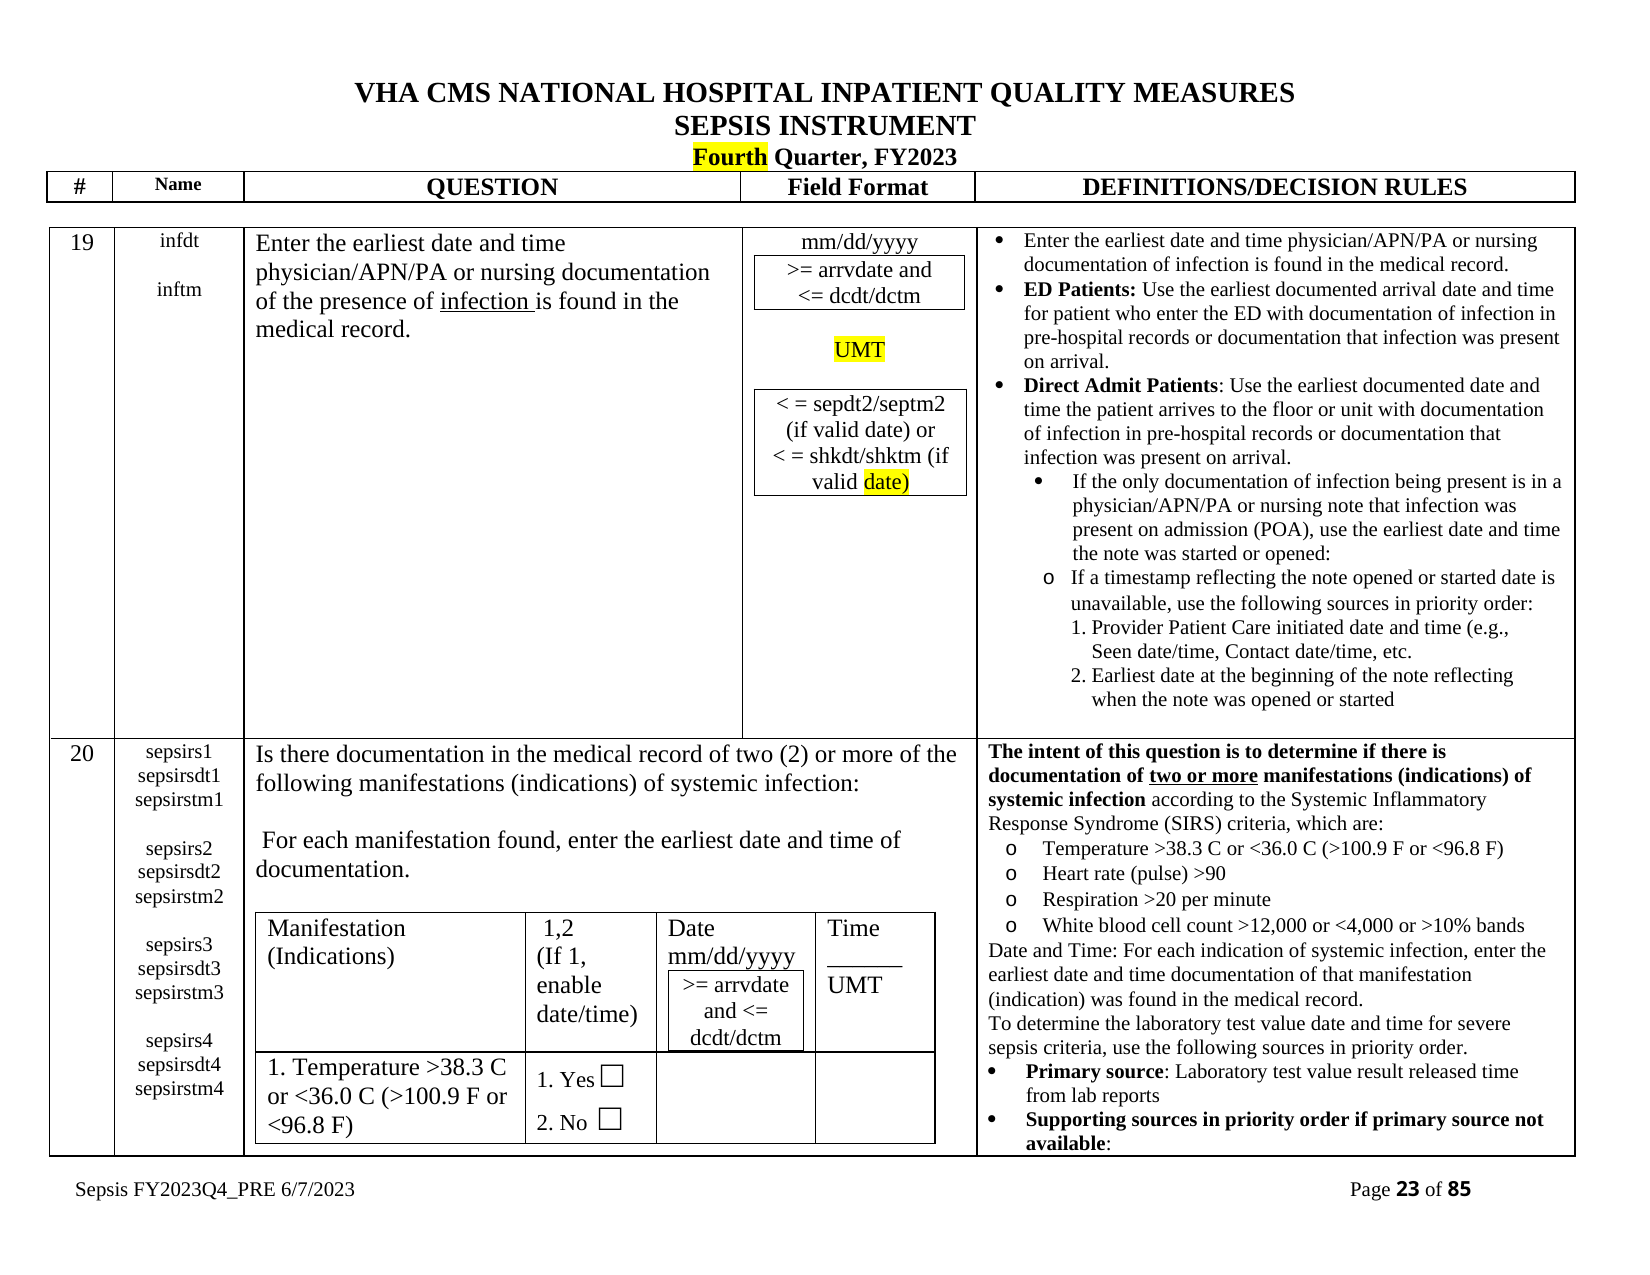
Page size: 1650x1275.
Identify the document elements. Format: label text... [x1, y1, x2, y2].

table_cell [245, 739, 976, 1155]
table_cell 19 [50, 228, 114, 738]
table_cell infdt inftm [115, 228, 243, 738]
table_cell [115, 739, 243, 1155]
table_cell Enter the earliest date and time physician/APN/PA or nursing documentation of the presence of infection is found in the medical record. [245, 228, 742, 738]
table_cell Enter the earliest date and time physician/APN/PA or nursing documentation of infection is found in the medical record. ED Patients: Use the earliest documented arrival date and time for patient who enter the ED with documentation of infection in pre-hospital records or documentation that infection was present on arrival. Direct Admit Patients: Use the earliest documented date and time the patient arrives to the floor or unit with documentation of infection in pre-hospital records or documentation that infection was present on arrival. If the only documentation of infection being present is in a physician/APN/PA or nursing note that infection was present on admission (POA), use the earliest date and time the note was started or opened: If a timestamp reflecting the note opened or started date is unavailable, use the following sources in priority order: 1. Provider Patient Care initiated date and time (e.g., Seen date/time, Contact date/time, etc. 2. Earliest date at the beginning of the note reflecting when the note was opened or started [978, 228, 1574, 738]
table_cell mm/dd/yyyy UMT [743, 228, 976, 738]
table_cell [978, 739, 1574, 1155]
table_cell 20 [50, 739, 114, 1155]
